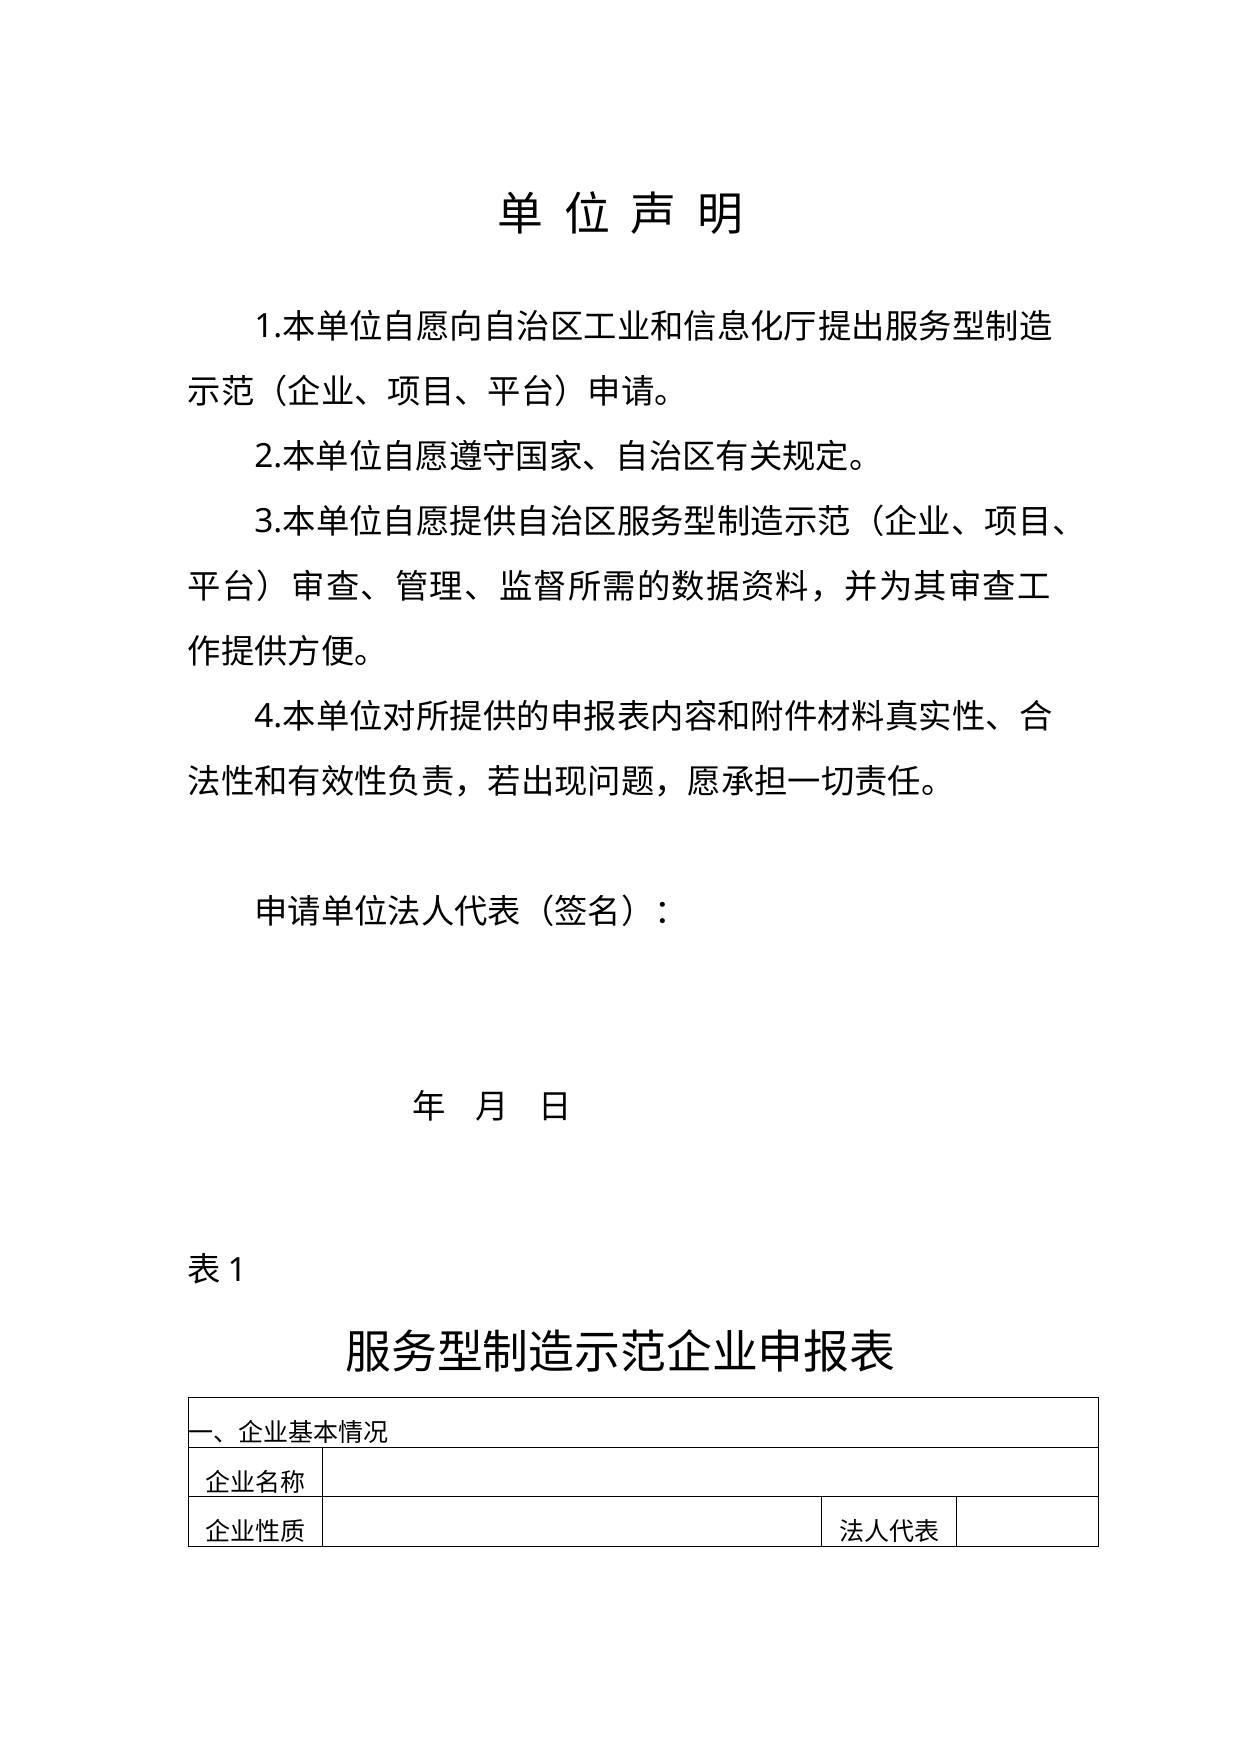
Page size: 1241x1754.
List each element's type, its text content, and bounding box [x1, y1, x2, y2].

table_cell 法人代表 [822, 1497, 956, 1546]
text 申请单位法人代表（签名）： [187, 877, 1053, 942]
table_cell 企业性质 [189, 1497, 322, 1546]
table_cell 企业名称 [189, 1448, 322, 1496]
text 单 位 声 明 [187, 162, 1053, 259]
text 2.本单位自愿遵守国家、自治区有关规定。 [187, 422, 1053, 487]
table_cell [323, 1497, 821, 1546]
text 4.本单位对所提供的申报表内容和附件材料真实性、合法性和有效性负责，若出现问题，愿承担一切责任。 [187, 682, 1053, 812]
table_cell [957, 1497, 1098, 1546]
text 年 月 日 [187, 1072, 1053, 1137]
text 1.本单位自愿向自治区工业和信息化厅提出服务型制造示范（企业、项目、平台）申请。 [187, 292, 1053, 422]
table_header 一、企业基本情况 [189, 1398, 1098, 1447]
text 3.本单位自愿提供自治区服务型制造示范（企业、项目、平台）审查、管理、监督所需的数据资料，并为其审查工作提供方便。 [187, 487, 1053, 682]
text 服务型制造示范企业申报表 [187, 1299, 1053, 1397]
text 表1 [187, 1234, 1053, 1299]
table_cell [323, 1448, 1098, 1496]
